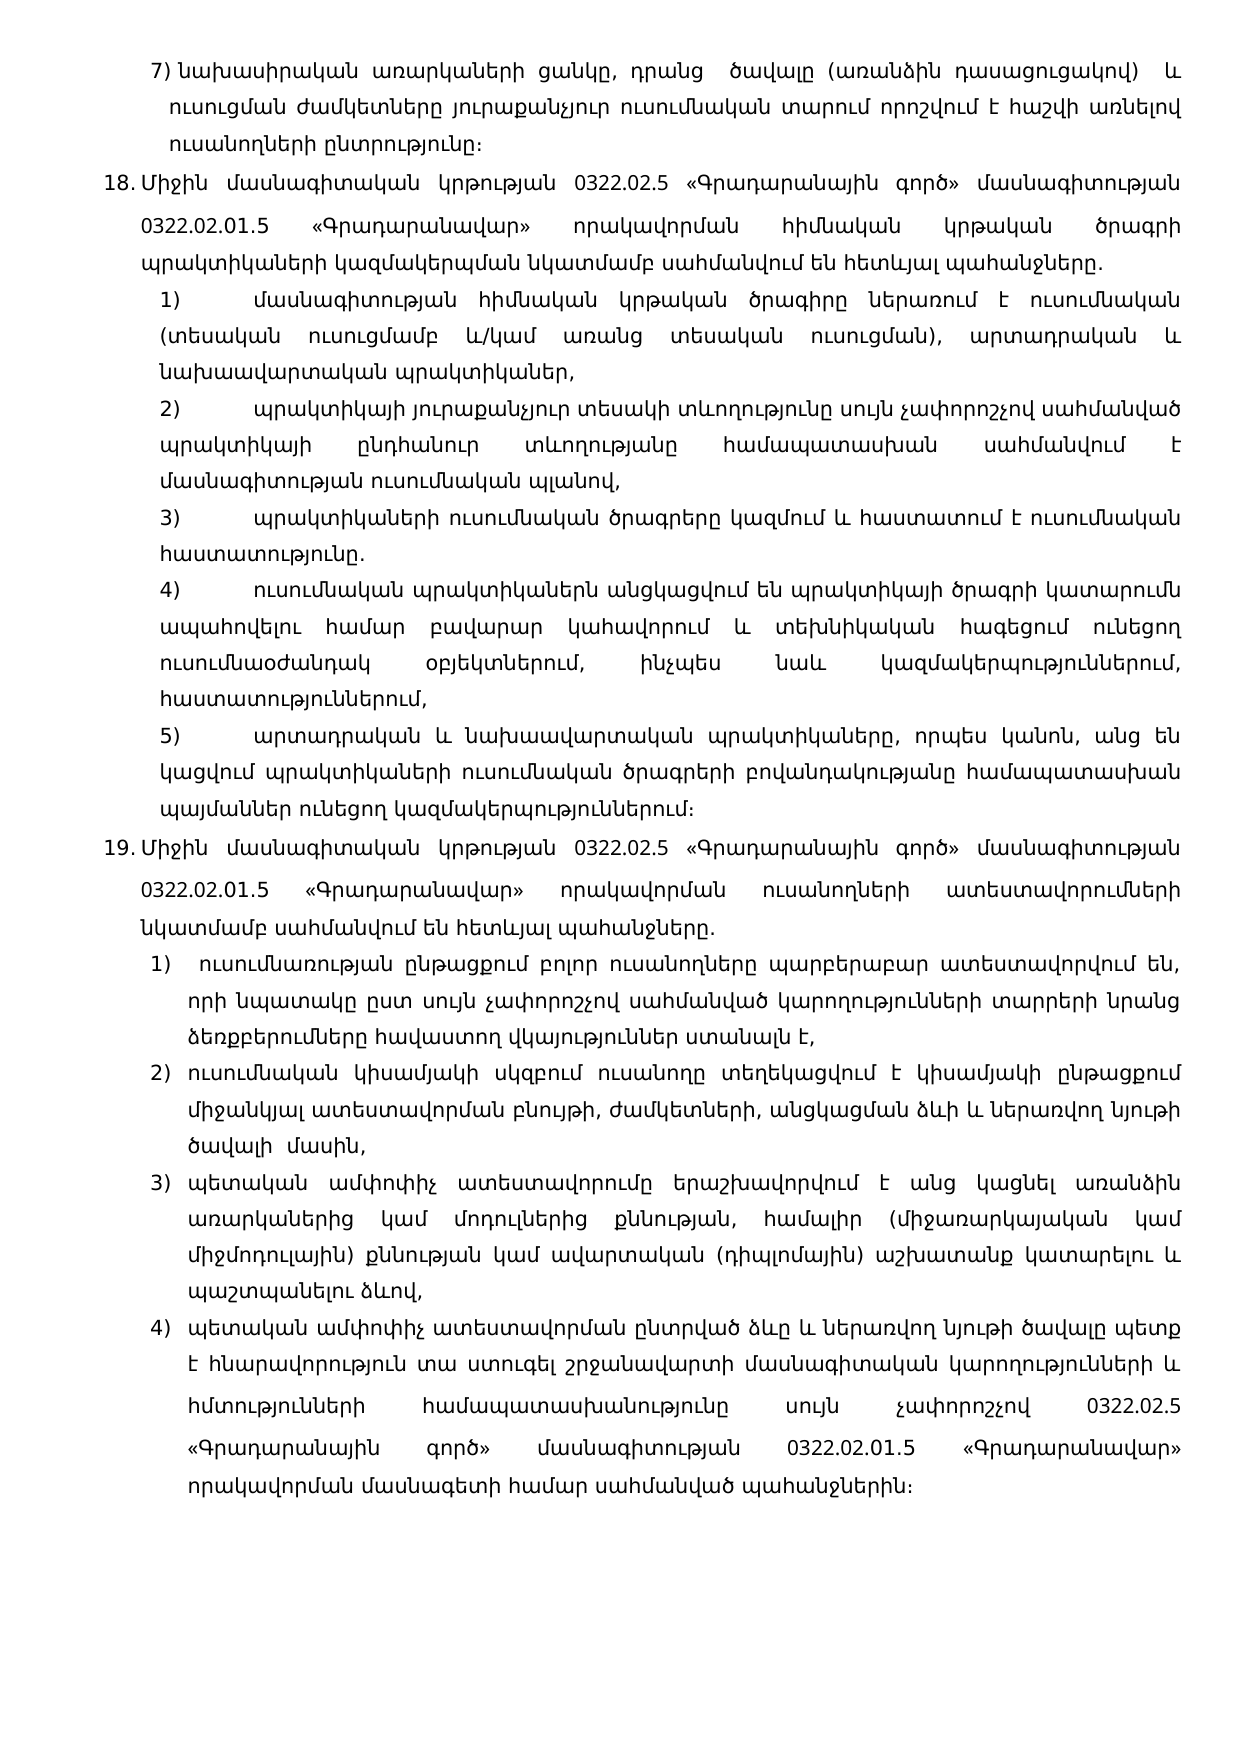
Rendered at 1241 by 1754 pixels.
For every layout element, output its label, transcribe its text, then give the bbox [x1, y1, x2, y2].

list Միջին մասնագիտական կրթության 0322.02.5 «Գրադարանային գործ» մասնագիտության 0322.02.01.5 «Գրադարանավար» որակավորման հիմնական կրթական ծրագրի պրակտիկաների կազմակերպման նկատմամբ սահմանվում են հետևյալ պահանջները. [103, 168, 1181, 276]
list ուսումնական կիսամյակի սկզբում ուսանողը տեղեկացվում է կիսամյակի ընթացքում միջանկյալ ատեստավորման բնույթի, ժամկետների, անցկացման ձևի և ներառվող նյութի ծավալի մասին, [150, 1061, 1181, 1158]
list մասնագիտության հիմնական կրթական ծրագիրը ներառում է ուսումնական (տեսական ուսուցմամբ և/կամ առանց տեսական ուսուցման), արտադրական և նախաավարտական պրակտիկաներ, [159, 288, 1181, 384]
list պետական ամփոփիչ ատեստավորման ընտրված ձևը և ներառվող նյութի ծավալը պետք է հնարավորություն տա ստուգել շրջանավարտի մասնագիտական կարողությունների և հմտությունների համապատասխանությունը սույն չափորոշչով 0322.02.5 «Գրադարանային գործ» մասնագիտության 0322.02.01.5 «Գրադարանավար» որակավորման մասնագետի համար սահմանված պահանջներին։ [150, 1316, 1181, 1498]
list ուսումնական պրակտիկաներն անցկացվում են պրակտիկայի ծրագրի կատարումն ապահովելու համար բավարար կահավորում և տեխնիկական հագեցում ունեցող ուսումնաօժանդակ օբյեկտներում, ինչպես նաև կազմակերպություններում, հաստատություններում, [159, 578, 1181, 712]
list պետական ամփոփիչ ատեստավորումը երաշխավորվում է անց կացնել առանձին առարկաներից կամ մոդուլներից քննության, համալիր (միջառարկայական կամ միջմոդուլային) քննության կամ ավարտական (դիպլոմային) աշխատանք կատարելու և պաշտպանելու ձևով, [150, 1171, 1181, 1304]
list ուսումնառության ընթացքում բոլոր ուսանողները պարբերաբար ատեստավորվում են, որի նպատակը ըստ սույն չափորոշչով սահմանված կարողությունների տարրերի նրանց ձեռքբերումները հավաստող վկայություններ ստանալն է, [150, 952, 1181, 1049]
list արտադրական և նախաավարտական պրակտիկաները, որպես կանոն, անց են կացվում պրակտիկաների ուսումնական ծրագրերի բովանդակությանը համապատասխան պայմաններ ունեցող կազմակերպություններում։ [159, 724, 1181, 821]
list պրակտիկայի յուրաքանչյուր տեսակի տևողությունը սույն չափորոշչով սահմանված պրակտիկայի ընդհանուր տևողությանը համապատասխան սահմանվում է մասնագիտության ուսումնական պլանով, [159, 397, 1181, 494]
list նախասիրական առարկաների ցանկը, դրանց ծավալը (առանձին դասացուցակով) և ուսուցման ժամկետները յուրաքանչյուր ուսումնական տարում որոշվում է հաշվի առնելով ուսանողների ընտրությունը։ [150, 59, 1181, 156]
list պրակտիկաների ուսումնական ծրագրերը կազմում և հաստատում է ուսումնական հաստատությունը. [159, 506, 1181, 566]
list Միջին մասնագիտական կրթության 0322.02.5 «Գրադարանային գործ» մասնագիտության 0322.02.01.5 «Գրադարանավար» որակավորման ուսանողների ատեստավորումների նկատմամբ սահմանվում են հետևյալ պահանջները. [103, 833, 1181, 940]
